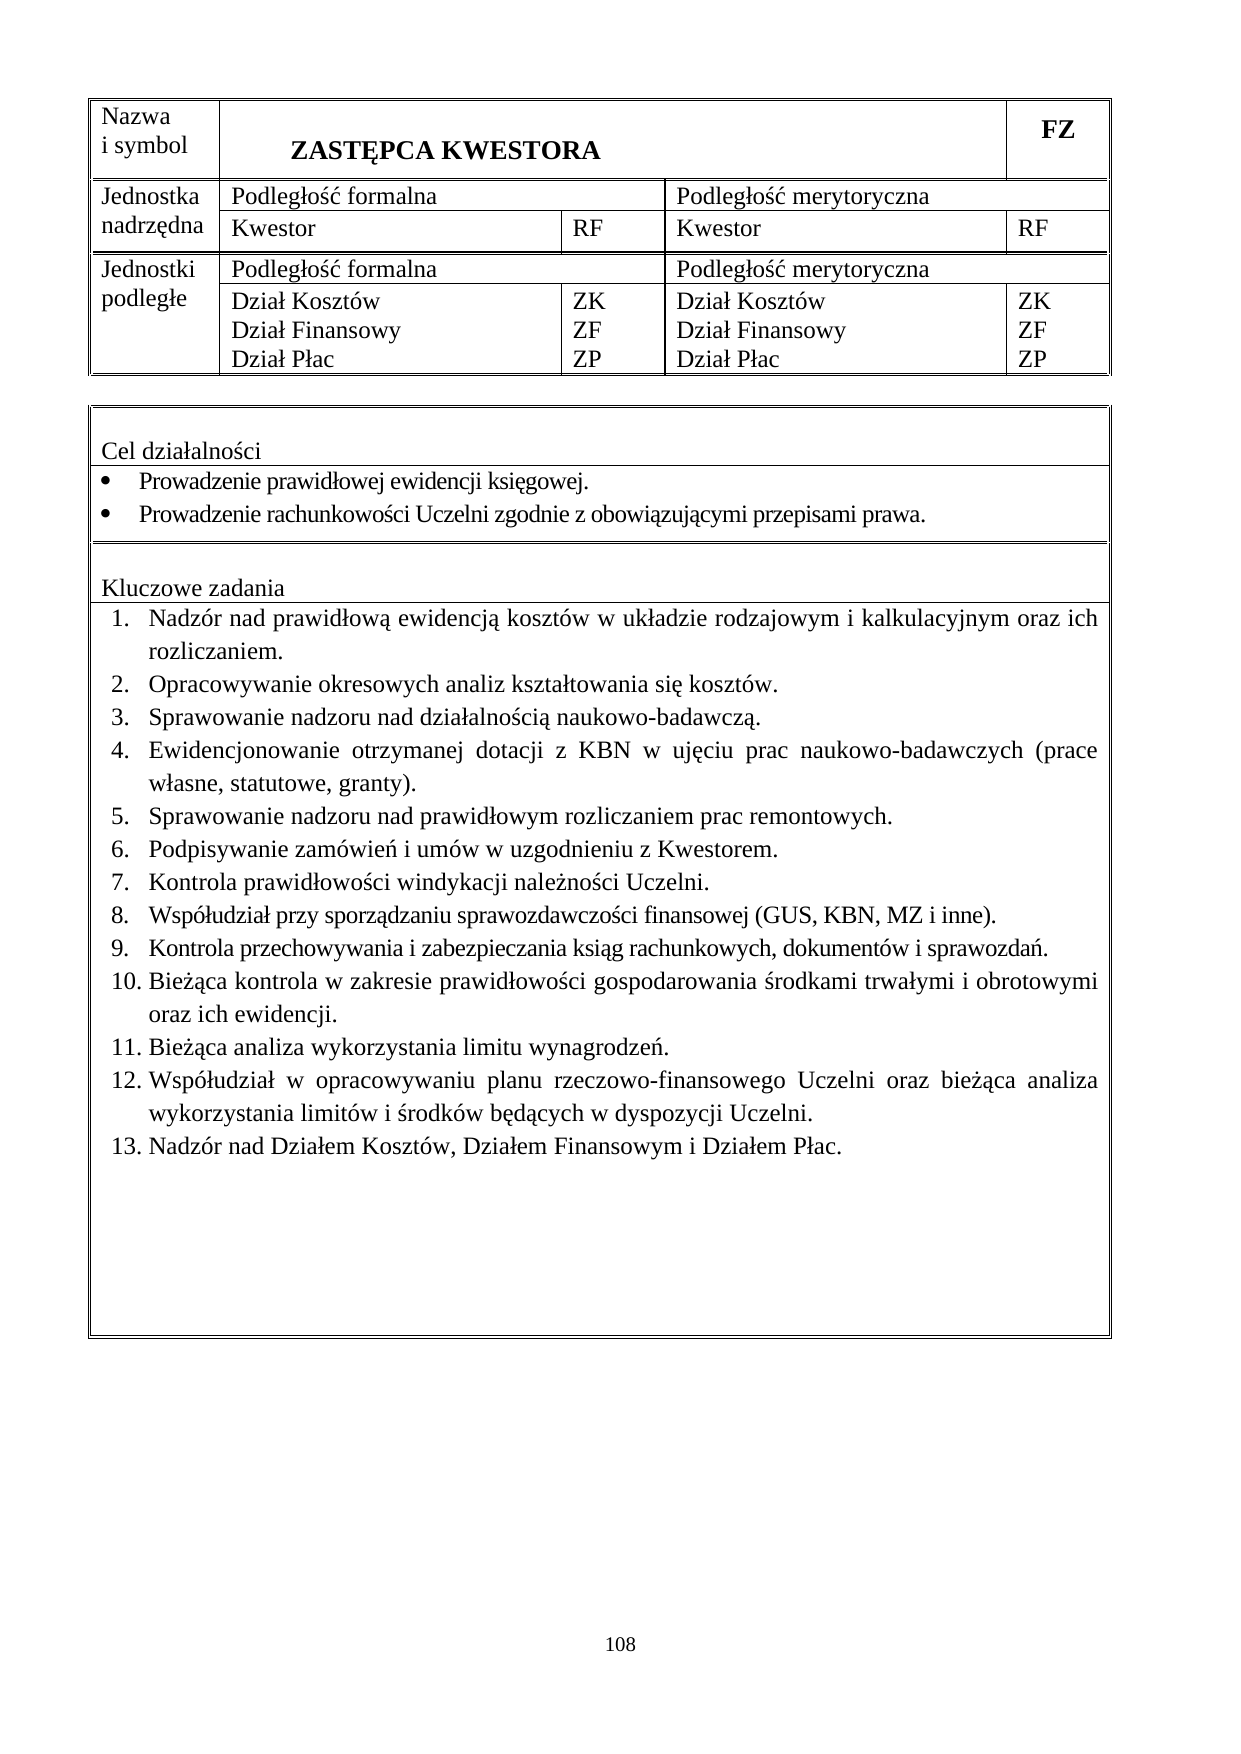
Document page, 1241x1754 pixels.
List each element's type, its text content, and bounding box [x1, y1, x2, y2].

table_cell ZK ZF ZP [562, 284, 664, 373]
table_header Nazwa i symbol [91, 101, 219, 178]
table_cell Nadzór nad prawidłową ewidencją kosztów w układzie rodzajowym i kalkulacyjnym oraz ich rozliczaniem. Opracowywanie okresowych analiz kształtowania się kosztów. Sprawowanie nadzoru nad działalnością naukowo-badawczą. Ewidencjonowanie otrzymanej dotacji z KBN w ujęciu prac naukowo-badawczych (prace własne, statutowe, granty). Sprawowanie nadzoru nad prawidłowym rozliczaniem prac remontowych. Podpisywanie zamówień i umów w uzgodnieniu z Kwestorem. Kontrola prawidłowości windykacji należności Uczelni. Współudział przy sporządzaniu sprawozdawczości finansowej (GUS, KBN, MZ i inne). Kontrola przechowywania i zabezpieczania ksiąg rachunkowych, dokumentów i sprawozdań. Bieżąca kontrola w zakresie prawidłowości gospodarowania środkami trwałymi i obrotowymi oraz ich ewidencji. Bieżąca analiza wykorzystania limitu wynagrodzeń. Współudział w opracowywaniu planu rzeczowo-finansowego Uczelni oraz bieżąca analiza wykorzystania limitów i środków będących w dyspozycji Uczelni. Nadzór nad Działem Kosztów, Działem Finansowym i Działem Płac. [91, 603, 1109, 1335]
table_cell RF [1007, 211, 1109, 251]
table_cell Cel działalności [90, 405, 1110, 465]
table_header ZASTĘPCA KWESTORA [220, 101, 1006, 178]
table_cell Dział Kosztów Dział Finansowy Dział Płac [220, 284, 561, 373]
table_cell Podległość formalna [220, 255, 664, 283]
table_cell Kwestor [666, 211, 1006, 251]
table_cell Jednostki podległe [91, 251, 219, 373]
table_cell Kluczowe zadania [90, 541, 1110, 602]
table_cell Podległość merytoryczna [666, 178, 1110, 210]
table_cell RF [562, 211, 664, 251]
table_cell [90, 373, 1110, 404]
table_cell Prowadzenie prawidłowej ewidencji księgowej. Prowadzenie rachunkowości Uczelni zgodnie z obowiązującymi przepisami prawa. [91, 466, 1109, 541]
table_cell Dział Kosztów Dział Finansowy Dział Płac [666, 284, 1006, 373]
table_header FZ [1007, 101, 1109, 178]
table_cell Podległość formalna [220, 181, 664, 210]
table_cell Podległość merytoryczna [666, 251, 1109, 283]
table_cell Jednostka nadrzędna [90, 178, 219, 251]
table_cell Kwestor [220, 211, 561, 251]
table_cell ZK ZF ZP [1007, 284, 1109, 373]
